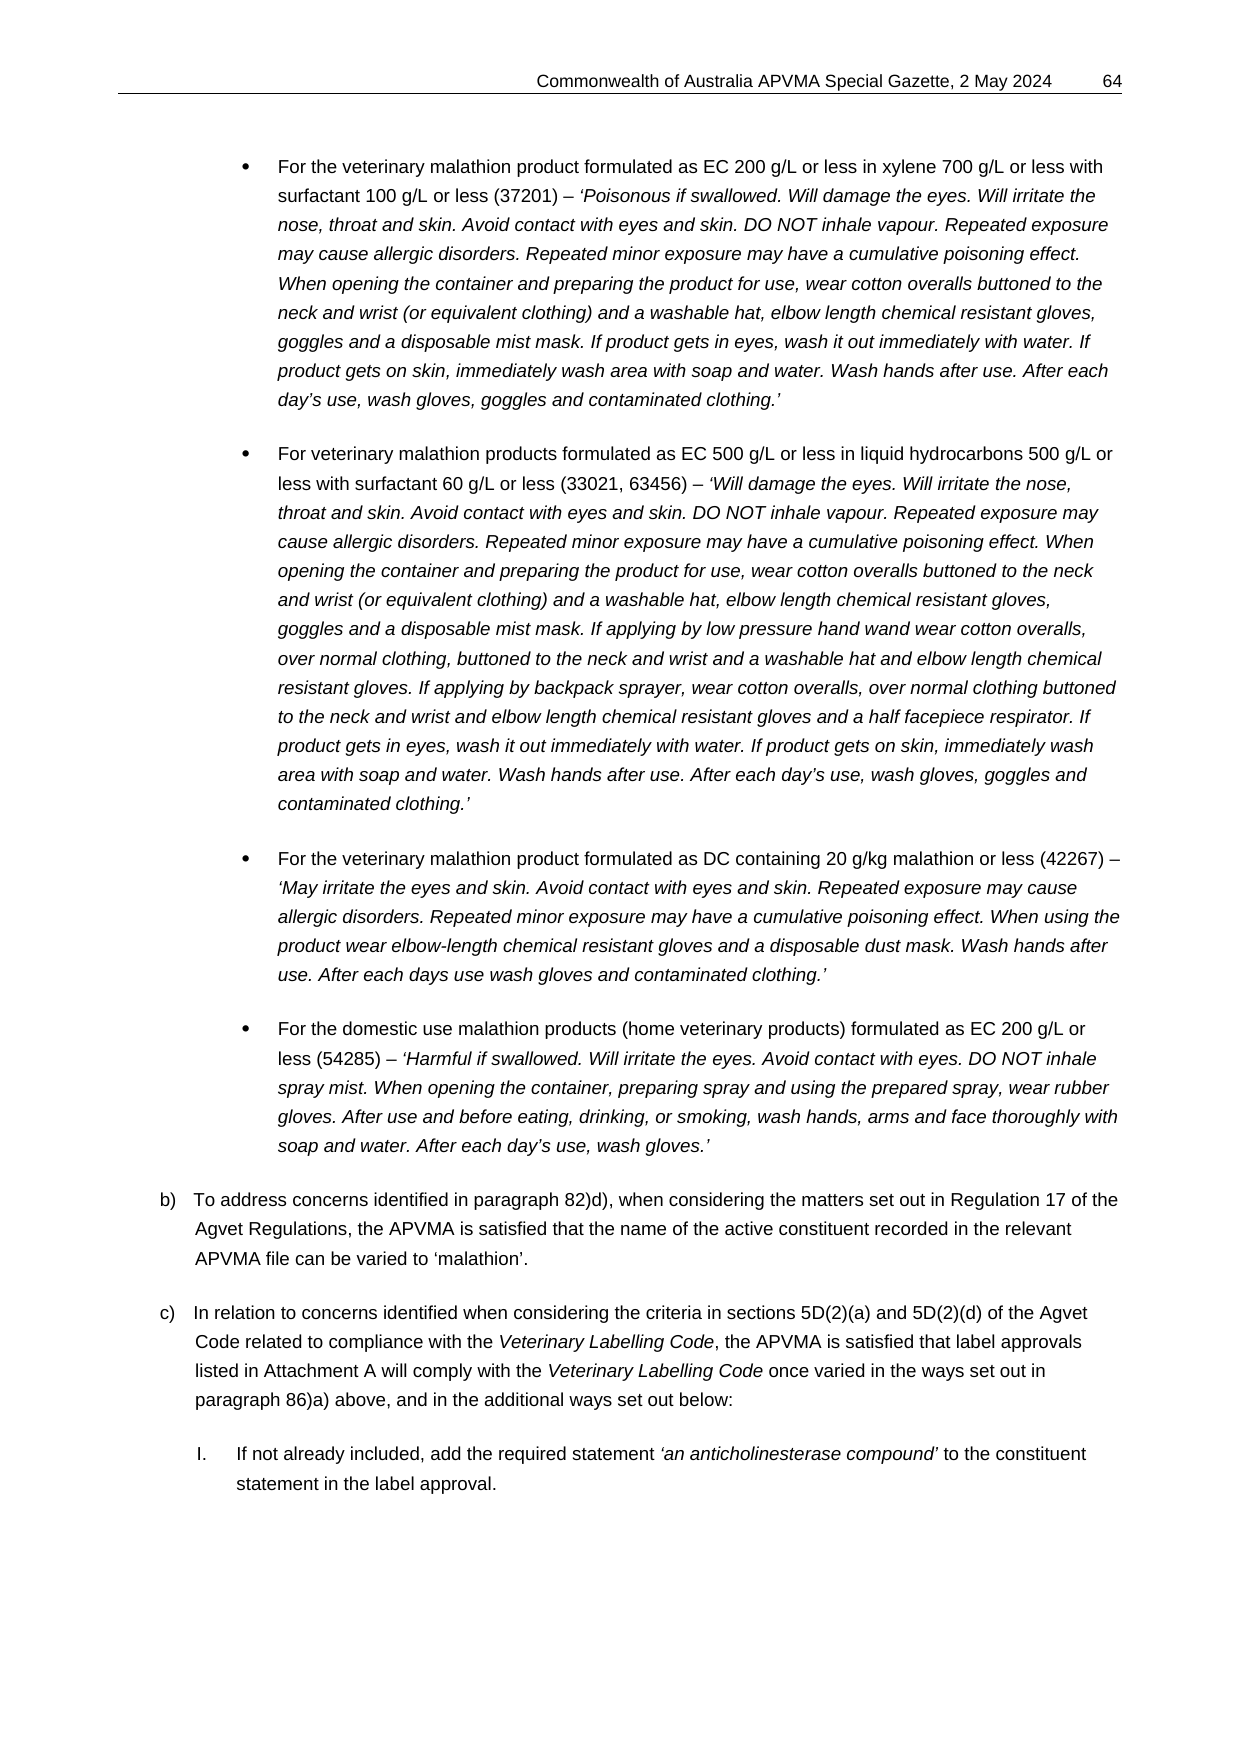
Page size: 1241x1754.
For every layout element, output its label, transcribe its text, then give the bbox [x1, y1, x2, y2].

text In relation to concerns identified when considering the criteria in sections 5D(2)(a) and 5D(2)(d) of the Agvet Code related to compliance with the Veterinary Labelling Code, the APVMA is satisfied that label approvals listed in Attachment A will comply with the Veterinary Labelling Code once varied in the ways set out in paragraph 86)a) above, and in the additional ways set out below: [159, 1296, 1122, 1412]
text To address concerns identified in paragraph 82)d), when considering the matters set out in Regulation 17 of the Agvet Regulations, the APVMA is satisfied that the name of the active constituent recorded in the relevant APVMA file can be varied to ‘malathion’. [159, 1183, 1122, 1271]
text For the veterinary malathion product formulated as EC 200 g/L or less in xylene 700 g/L or less with surfactant 100 g/L or less (37201) – ‘Poisonous if swallowed. Will damage the eyes. Will irritate the nose, throat and skin. Avoid contact with eyes and skin. DO NOT inhale vapour. Repeated exposure may cause allergic disorders. Repeated minor exposure may have a cumulative poisoning effect. When opening the container and preparing the product for use, wear cotton overalls buttoned to the neck and wrist (or equivalent clothing) and a washable hat, elbow length chemical resistant gloves, goggles and a disposable mist mask. If product gets in eyes, wash it out immediately with water. If product gets on skin, immediately wash area with soap and water. Wash hands after use. After each day’s use, wash gloves, goggles and contaminated clothing.’ [242, 150, 1122, 412]
text For the domestic use malathion products (home veterinary products) formulated as EC 200 g/L or less (54285) – ‘Harmful if swallowed. Will irritate the eyes. Avoid contact with eyes. DO NOT inhale spray mist. When opening the container, preparing spray and using the prepared spray, wear rubber gloves. After use and before eating, drinking, or smoking, wash hands, arms and face thoroughly with soap and water. After each day’s use, wash gloves.’ [242, 1012, 1122, 1158]
text For veterinary malathion products formulated as EC 500 g/L or less in liquid hydrocarbons 500 g/L or less with surfactant 60 g/L or less (33021, 63456) – ‘Will damage the eyes. Will irritate the nose, throat and skin. Avoid contact with eyes and skin. DO NOT inhale vapour. Repeated exposure may cause allergic disorders. Repeated minor exposure may have a cumulative poisoning effect. When opening the container and preparing the product for use, wear cotton overalls buttoned to the neck and wrist (or equivalent clothing) and a washable hat, elbow length chemical resistant gloves, goggles and a disposable mist mask. If applying by low pressure hand wand wear cotton overalls, over normal clothing, buttoned to the neck and wrist and a washable hat and elbow length chemical resistant gloves. If applying by backpack sprayer, wear cotton overalls, over normal clothing buttoned to the neck and wrist and elbow length chemical resistant gloves and a half facepiece respirator. If product gets in eyes, wash it out immediately with water. If product gets on skin, immediately wash area with soap and water. Wash hands after use. After each day’s use, wash gloves, goggles and contaminated clothing.’ [242, 437, 1122, 817]
text If not already included, add the required statement ‘an anticholinesterase compound’ to the constituent statement in the label approval. [207, 1437, 1122, 1496]
text For the veterinary malathion product formulated as DC containing 20 g/kg malathion or less (42267) – ‘May irritate the eyes and skin. Avoid contact with eyes and skin. Repeated exposure may cause allergic disorders. Repeated minor exposure may have a cumulative poisoning effect. When using the product wear elbow-length chemical resistant gloves and a disposable dust mask. Wash hands after use. After each days use wash gloves and contaminated clothing.’ [242, 842, 1122, 987]
